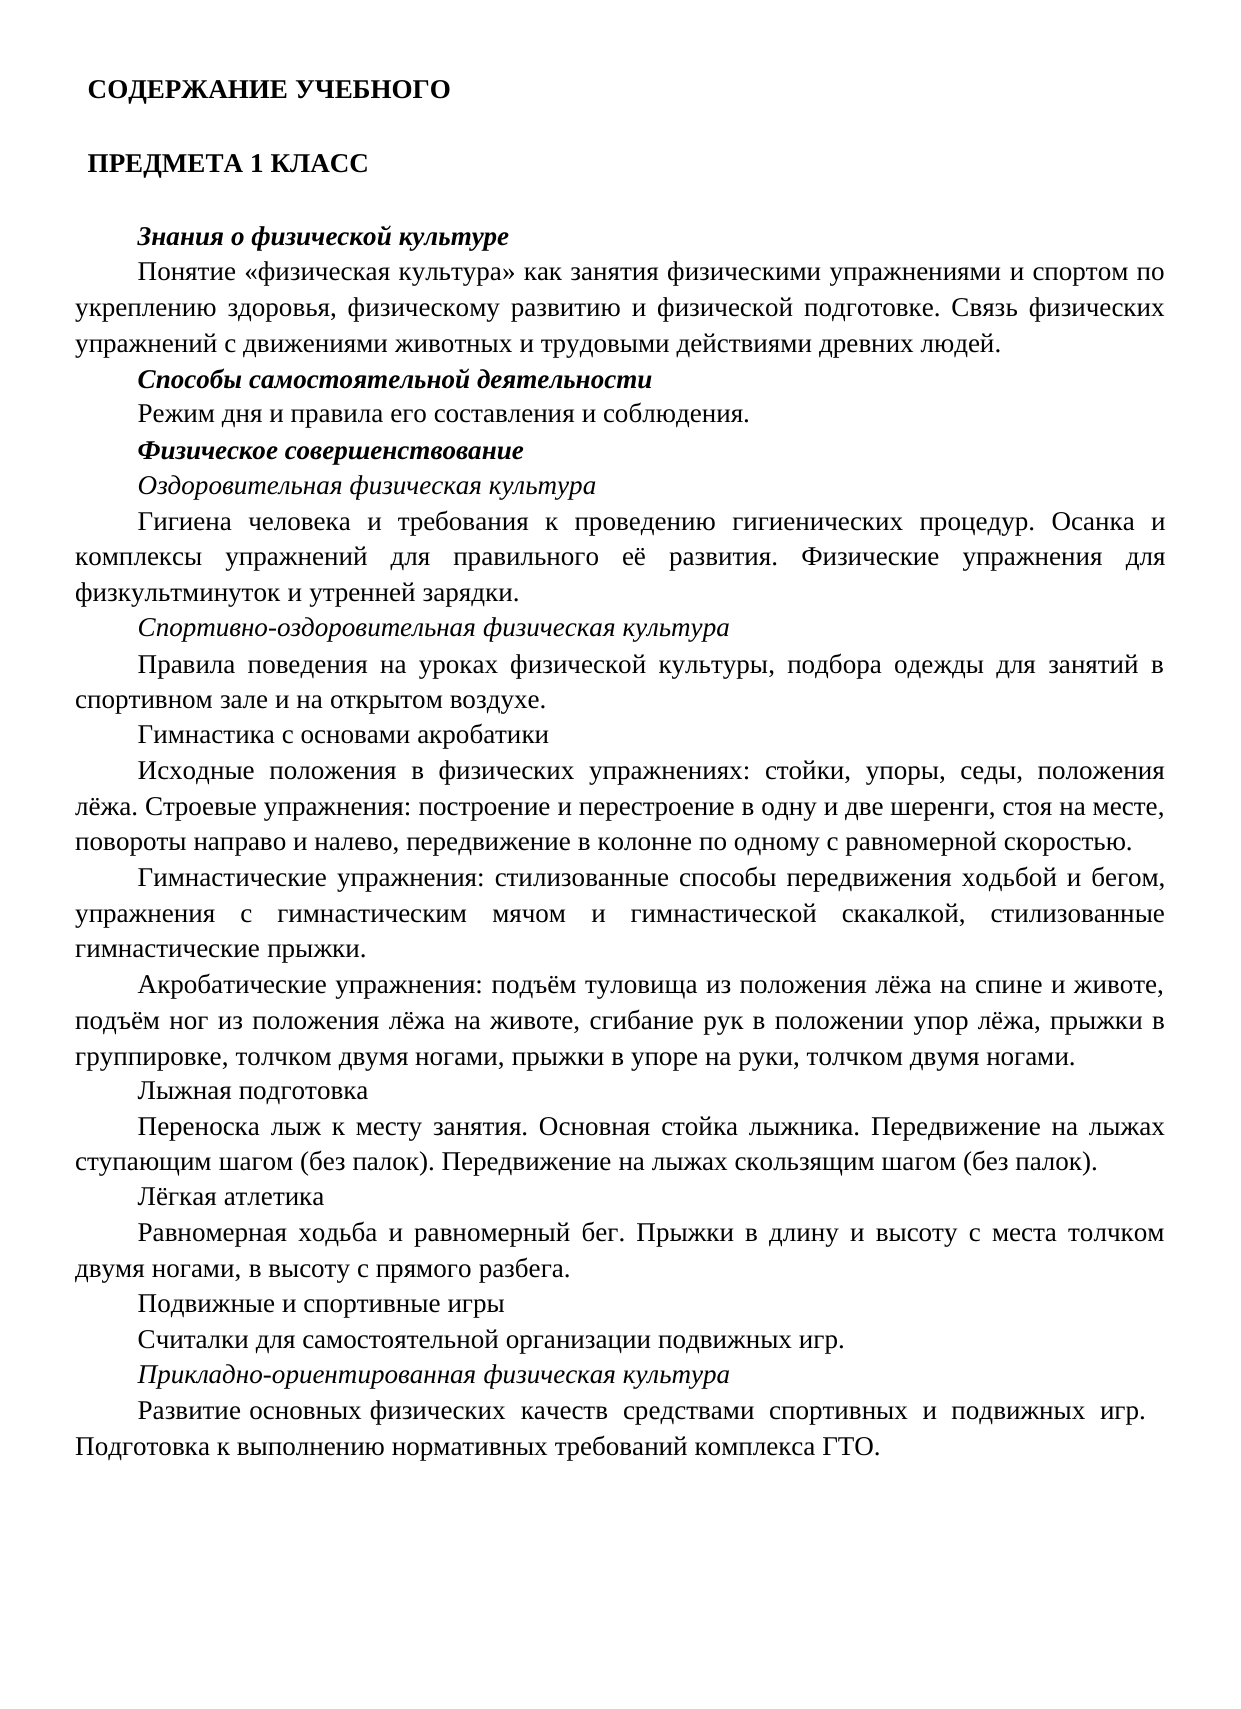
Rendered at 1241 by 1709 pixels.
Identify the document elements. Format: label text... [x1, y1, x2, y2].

text Подготовка к выполнению нормативных требований комплекса ГТО. [75, 1430, 1178, 1462]
text Гимнастика с основами акробатики [137, 718, 1178, 749]
text Прикладно-ориентированная физическая культура [137, 1358, 1178, 1389]
text Правила поведения на уроках физической культуры, подбора одежды для занятий в спортивном зале и на открытом воздухе. [75, 648, 1163, 714]
text Подвижные и спортивные игры [137, 1288, 1178, 1318]
text Спортивно-оздоровительная физическая культура [137, 612, 1178, 643]
text Понятие «физическая культура» как занятия физическими упражнениями и спортом по укреплению здоровья, физическому развитию и физической подготовке. Связь физических упражнений с движениями животных и трудовыми действиями древних людей. [75, 255, 1165, 358]
text Исходные положения в физических упражнениях: стойки, упоры, седы, положения лёжа. Строевые упражнения: построение и перестроение в одну и две шеренги, стоя на месте, повороты направо и налево, передвижение в колонне по одному с равномерной скоростью. [75, 754, 1165, 856]
text Переноска лыж к месту занятия. Основная стойка лыжника. Передвижение на лыжах ступающим шагом (без палок). Передвижение на лыжах скользящим шагом (без палок). [75, 1110, 1165, 1176]
subtitle Физическое совершенствование [137, 434, 1178, 465]
text Оздоровительная физическая культура [137, 469, 1178, 500]
text Режим дня и правила его составления и соблюдения. [137, 397, 1178, 428]
text Равномерная ходьба и равномерный бег. Прыжки в длину и высоту с места толчком двумя ногами, в высоту с прямого разбега. [75, 1216, 1164, 1283]
subtitle СОДЕРЖАНИЕ УЧЕБНОГО ПРЕДМЕТА 1 КЛАСС [87, 73, 612, 178]
text Лыжная подготовка [137, 1075, 1178, 1105]
text Считалки для самостоятельной организации подвижных игр. [137, 1323, 1178, 1354]
text Акробатические упражнения: подъём туловища из положения лёжа на спине и животе, подъём ног из положения лёжа на животе, сгибание рук в положении упор лёжа, прыжки в группировке, толчком двумя ногами, прыжки в упоре на руки, толчком двумя ногами. [75, 968, 1165, 1071]
text Лёгкая атлетика [137, 1180, 1178, 1211]
text Гигиена человека и требования к проведению гигиенических процедур. Осанка и комплексы упражнений для правильного её развития. Физические упражнения для физкультминуток и утренней зарядки. [75, 505, 1166, 607]
subtitle Способы самостоятельной деятельности [137, 363, 1178, 394]
text Гимнастические упражнения: стилизованные способы передвижения ходьбой и бегом, упражнения с гимнастическим мячом и гимнастической скакалкой, стилизованные гимнастические прыжки. [75, 861, 1165, 964]
subtitle Знания о физической культуре [137, 221, 1178, 252]
text Развитие основных физических качеств средствами спортивных и подвижных игр. [137, 1394, 1178, 1426]
